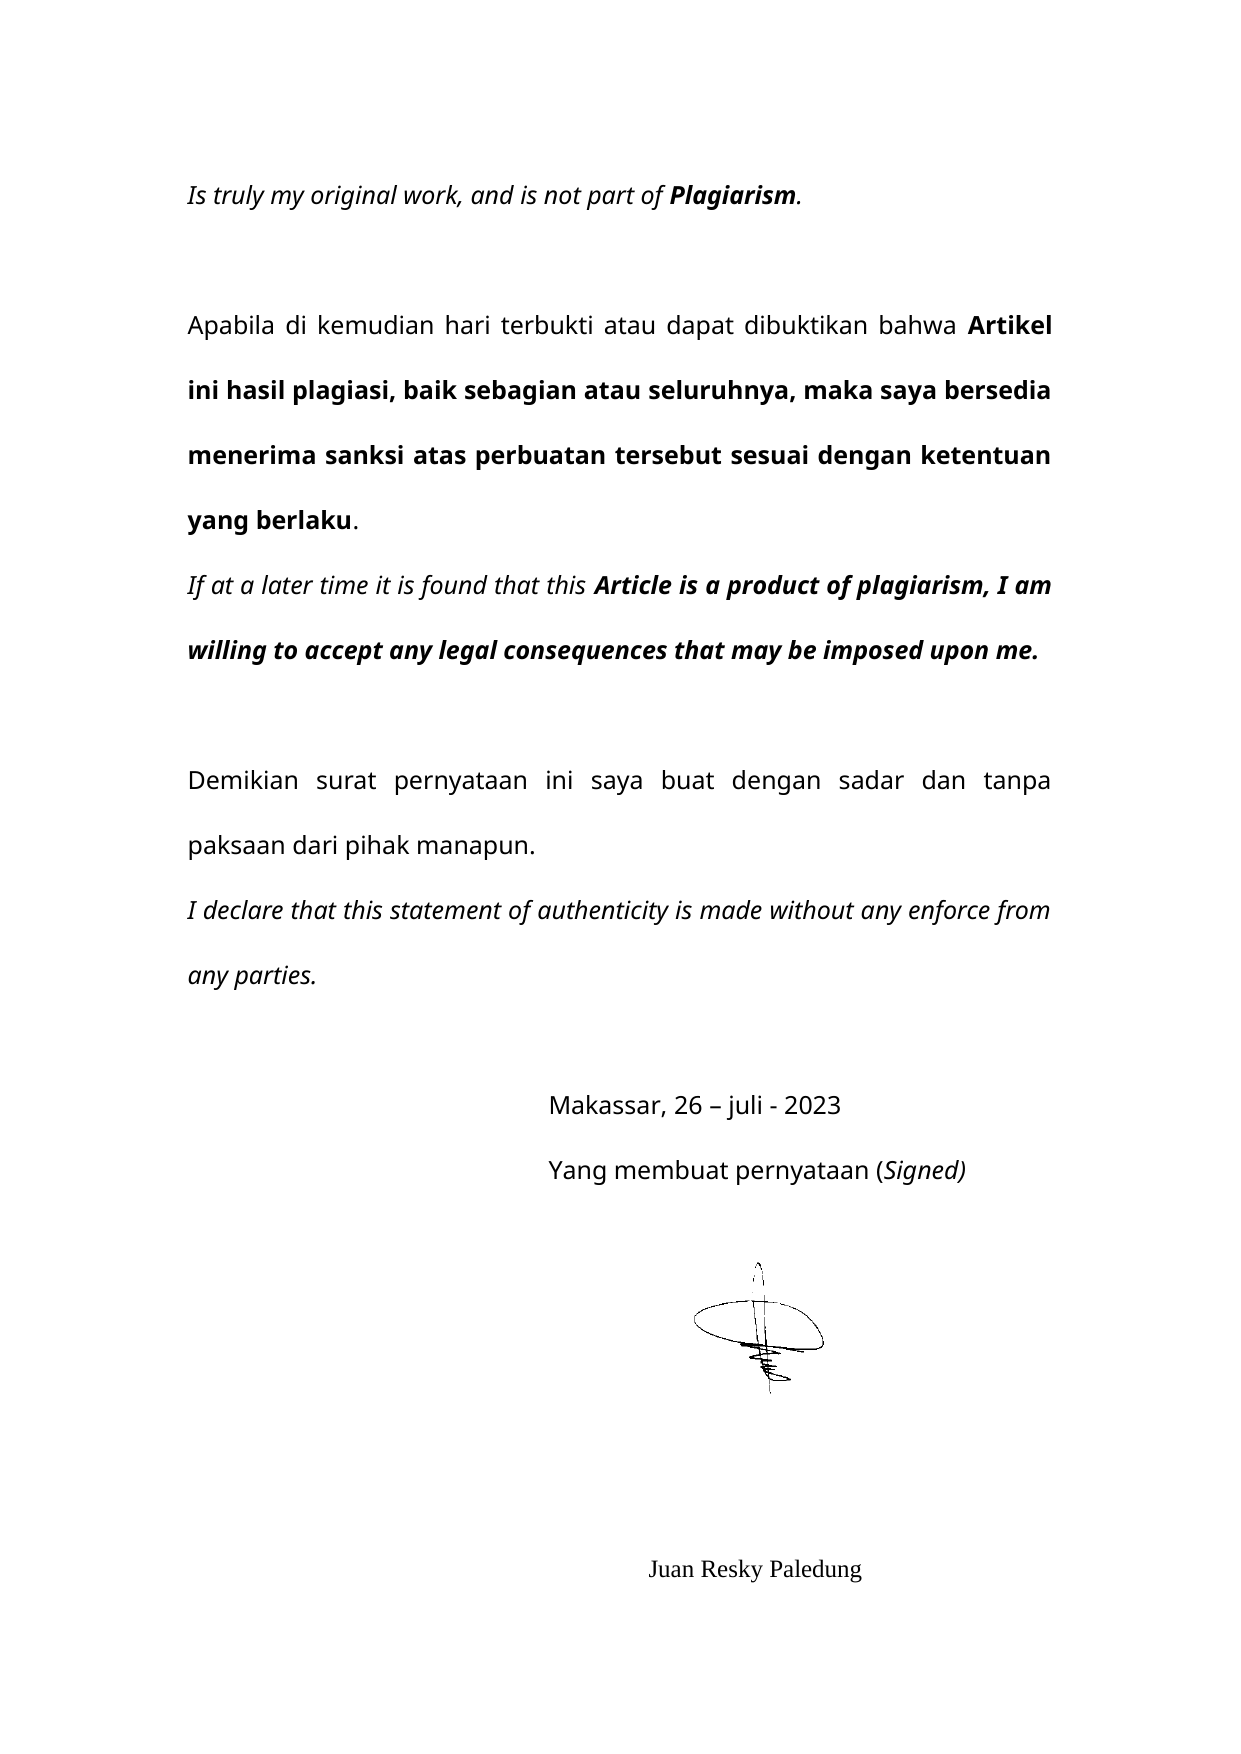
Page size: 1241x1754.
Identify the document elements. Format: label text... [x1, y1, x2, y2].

text Apabila di kemudian hari terbukti atau dapat dibuktikan bahwa Artikel ini hasil plagiasi, baik sebagian atau seluruhnya, maka saya bersedia menerima sanksi atas perbuatan tersebut sesuai dengan ketentuan yang berlaku. [187, 292, 1053, 552]
text Is truly my original work, and is not part of Plagiarism. [187, 162, 1053, 227]
text Yang membuat pernyataan (Signed) [542, 1137, 1053, 1202]
text Demikian surat pernyataan ini saya buat dengan sadar dan tanpa paksaan dari pihak manapun. [187, 747, 1053, 877]
text Makassar, 26 – juli - 2023 [542, 1072, 1053, 1137]
text If at a later time it is found that this Article is a product of plagiarism, I am willing to accept any legal consequences that may be imposed upon me. [187, 552, 1053, 682]
text Juan Resky Paledung [542, 1527, 1053, 1592]
text I declare that this statement of authenticity is made without any enforce from any parties. [187, 877, 1053, 1007]
